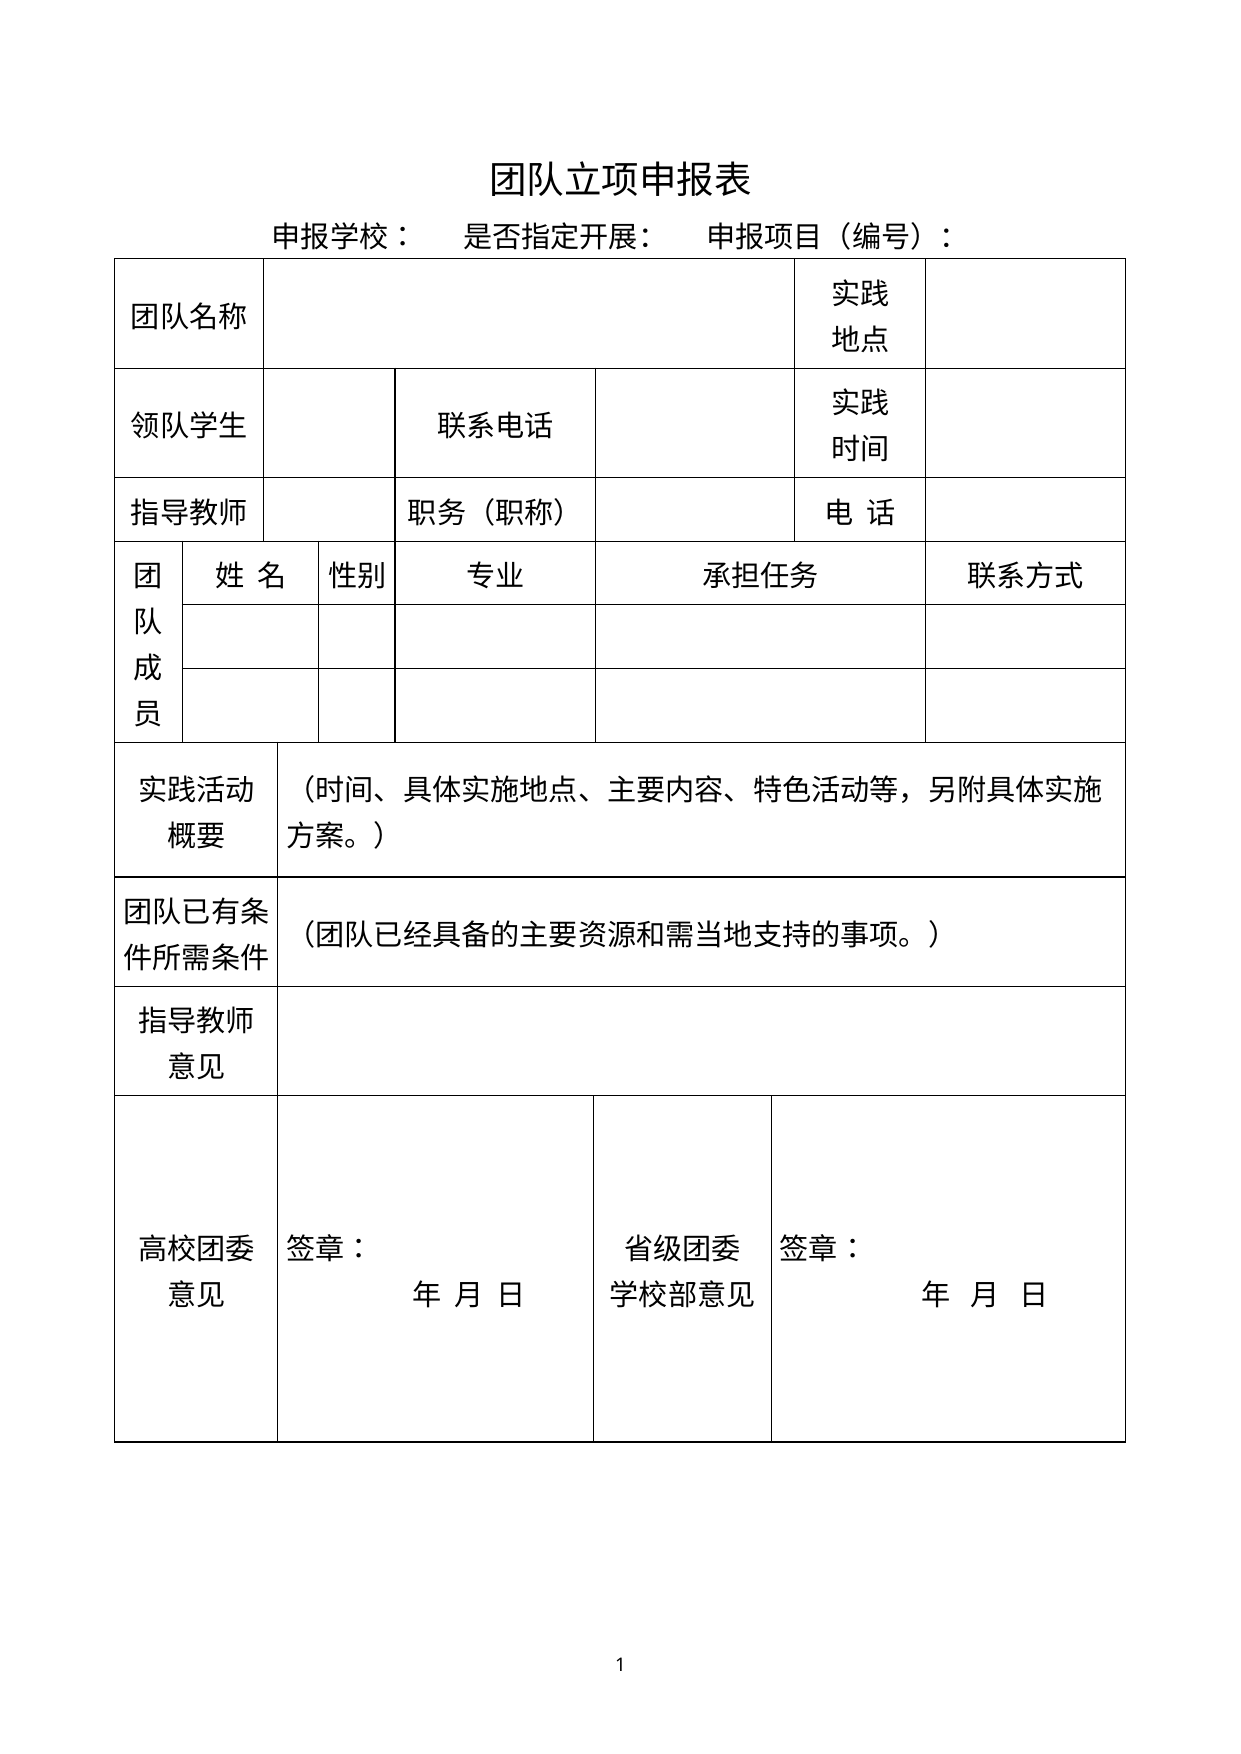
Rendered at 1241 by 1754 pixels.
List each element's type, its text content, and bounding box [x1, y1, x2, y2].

table_cell 团队已有条件所需条件 [115, 878, 277, 986]
table_header [264, 259, 794, 368]
table_cell [926, 605, 1125, 668]
table_cell （时间、具体实施地点、主要内容、特色活动等，另附具体实施方案。） [278, 743, 1125, 876]
table_cell [183, 669, 318, 742]
table_cell [319, 605, 394, 668]
table_cell [596, 478, 794, 541]
table_cell 承担任务 [596, 542, 925, 604]
table_cell [264, 478, 394, 541]
table_header 团队名称 [115, 259, 263, 368]
table_cell 签章： 年 月 日 [278, 1096, 593, 1441]
table_cell 指导教师 意见 [115, 987, 277, 1095]
table_cell 职务（职称） [396, 478, 595, 541]
table_cell [926, 669, 1125, 742]
text 团队立项申报表 [187, 150, 1053, 204]
table_cell 省级团委 学校部意见 [594, 1096, 771, 1441]
table_cell 联系电话 [396, 369, 595, 477]
table_cell 联系方式 [926, 542, 1125, 604]
table_cell [596, 369, 794, 477]
table_cell [183, 605, 318, 668]
table_cell [926, 369, 1125, 477]
table_cell （团队已经具备的主要资源和需当地支持的事项。） [278, 878, 1125, 986]
table_cell [319, 669, 394, 742]
table_cell [596, 605, 925, 668]
table_header 实践 地点 [795, 259, 925, 368]
table_header [926, 259, 1125, 368]
table_cell 专业 [396, 542, 595, 604]
table_cell 领队学生 [115, 369, 263, 477]
table_cell 实践活动 概要 [115, 743, 277, 876]
table_cell 高校团委 意见 [115, 1096, 277, 1441]
table_cell [926, 478, 1125, 541]
table_cell 签章： 年 月 日 [772, 1096, 1125, 1441]
table_cell 电 话 [795, 478, 925, 541]
text 申报学校： 是否指定开展： 申报项目（编号）： [187, 204, 1053, 258]
table_cell 团 队 成 员 [115, 542, 182, 742]
table_cell [278, 987, 1125, 1095]
table_cell [396, 669, 595, 742]
table_cell 性别 [319, 542, 394, 604]
table_cell 实践 时间 [795, 369, 925, 477]
table_cell [596, 669, 925, 742]
table_cell 指导教师 [115, 478, 263, 541]
table_cell [396, 605, 595, 668]
table_cell [264, 369, 394, 477]
table_cell 姓 名 [183, 542, 318, 604]
